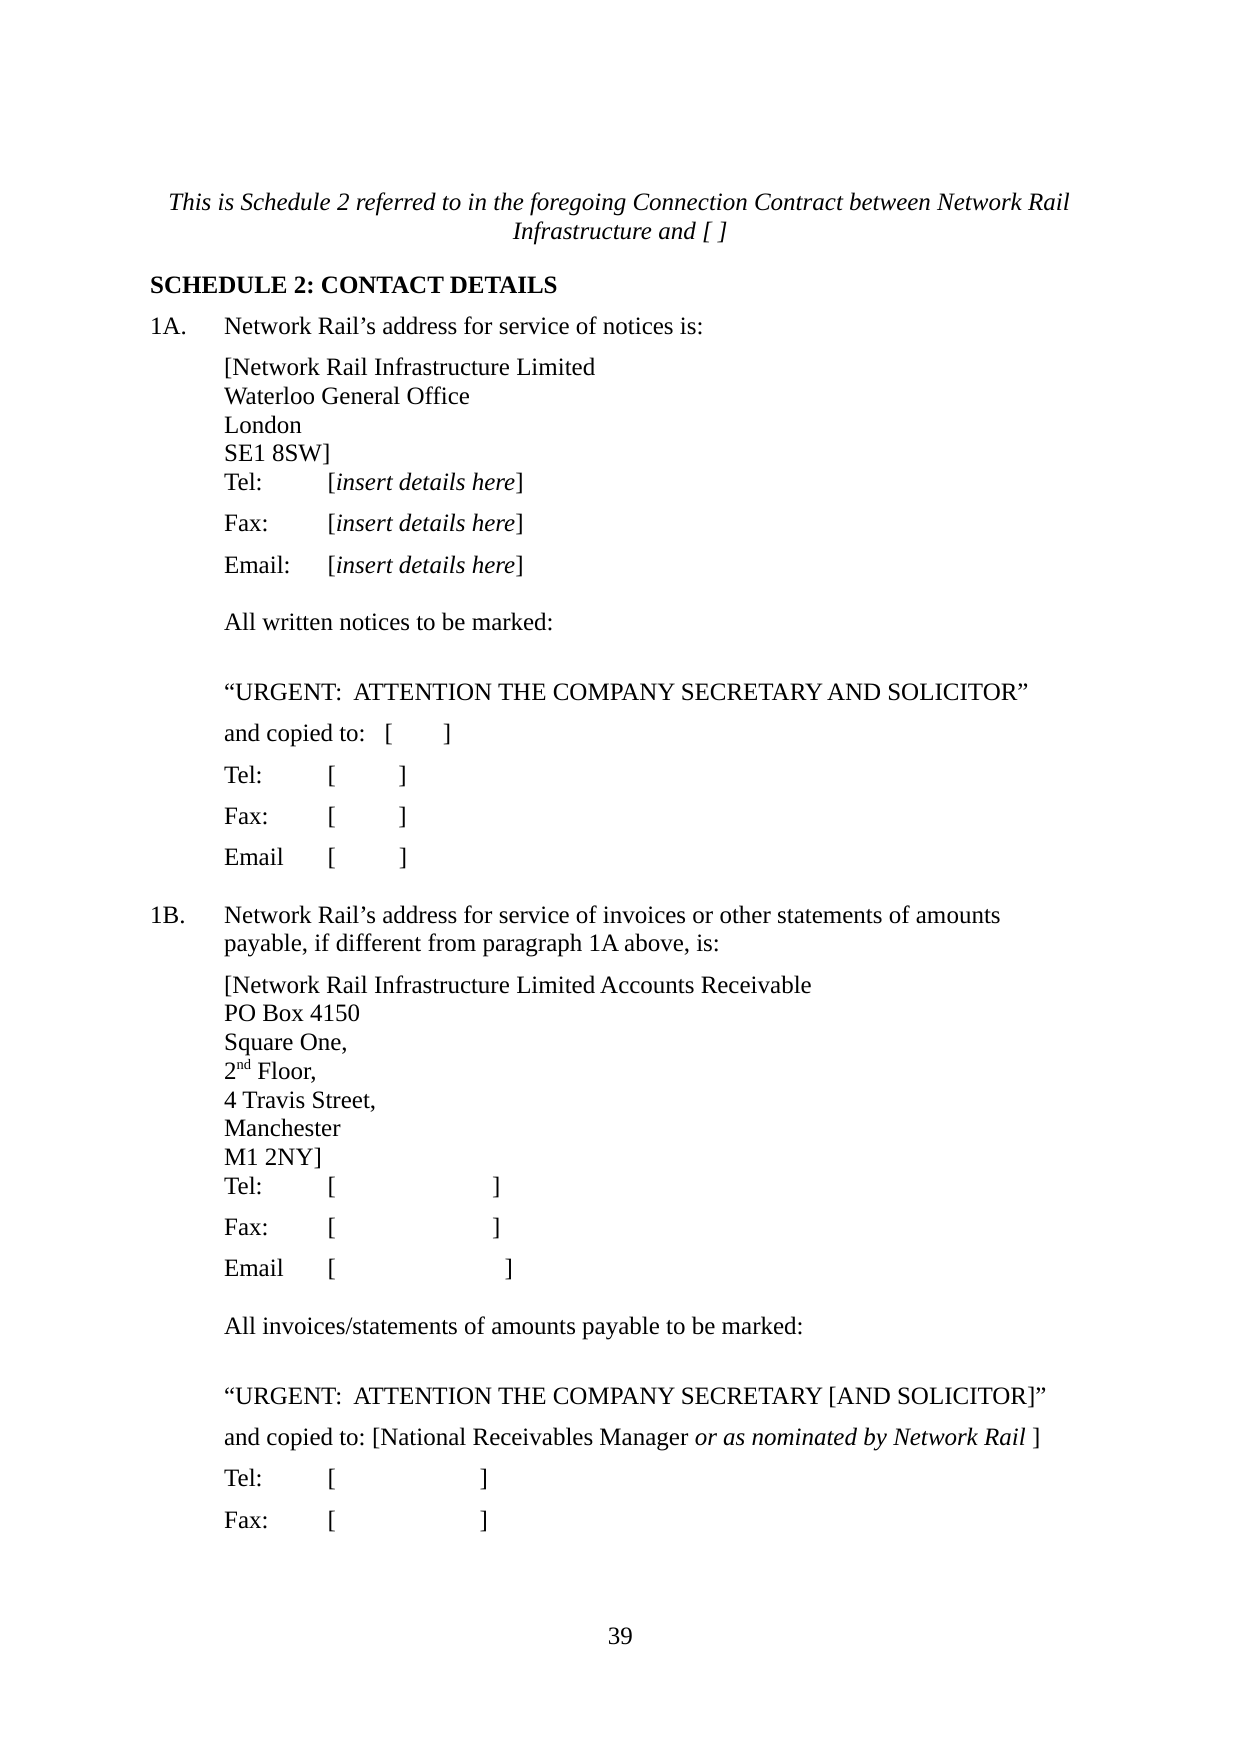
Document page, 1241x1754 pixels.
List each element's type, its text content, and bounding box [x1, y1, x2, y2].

subtitle SCHEDULE 2: Contact Details [150, 270, 1090, 298]
text [Network Rail Infrastructure Limited Accounts Receivable [224, 970, 1090, 998]
text Fax: [ ] [224, 1212, 1090, 1241]
text Email [ ] [150, 842, 1090, 871]
text “URGENT: ATTENTION THE COMPANY SECRETARY [AND SOLICITOR]” [224, 1381, 1090, 1410]
text Tel: [insert details here] [224, 467, 1090, 496]
text [Network Rail Infrastructure Limited [224, 352, 1090, 381]
text 4 Travis Street, [224, 1085, 1090, 1113]
text This is Schedule 2 referred to in the foregoing Connection Contract between Network Rail Infrastructure and [ ] [150, 187, 1090, 245]
text Email [ ] [150, 1253, 1090, 1282]
text 2nd Floor, [224, 1056, 1090, 1085]
text 1B. Network Rail’s address for service of invoices or other statements of amounts payable, if different from paragraph 1A above, is: [150, 900, 1090, 957]
text All invoices/statements of amounts payable to be marked: [224, 1311, 1090, 1340]
text Email: [insert details here] [150, 550, 1090, 578]
text All written notices to be marked: [224, 607, 1090, 636]
text London [224, 410, 1090, 438]
text PO Box 4150 [224, 998, 1090, 1027]
text Square One, [224, 1027, 1090, 1056]
text Waterloo General Office [224, 381, 1090, 410]
text and copied to: [National Receivables Manager or as nominated by Network Rail ] [224, 1422, 1090, 1451]
text and copied to: [ ] [224, 718, 1090, 747]
text 1A. Network Rail’s address for service of notices is: [150, 311, 1090, 340]
text Fax: [ ] [224, 1505, 1090, 1533]
text “URGENT: ATTENTION THE COMPANY SECRETARY AND SOLICITOR” [224, 677, 1090, 706]
text M1 2NY] [224, 1142, 1090, 1171]
text SE1 8SW] [224, 438, 1090, 467]
text Fax: [ ] [224, 801, 1090, 830]
text Tel: [ ] [224, 1463, 1090, 1492]
text Tel: [ ] [224, 760, 1090, 788]
text Manchester [224, 1113, 1090, 1142]
text Fax: [insert details here] [224, 508, 1090, 537]
text Tel: [ ] [224, 1171, 1090, 1200]
